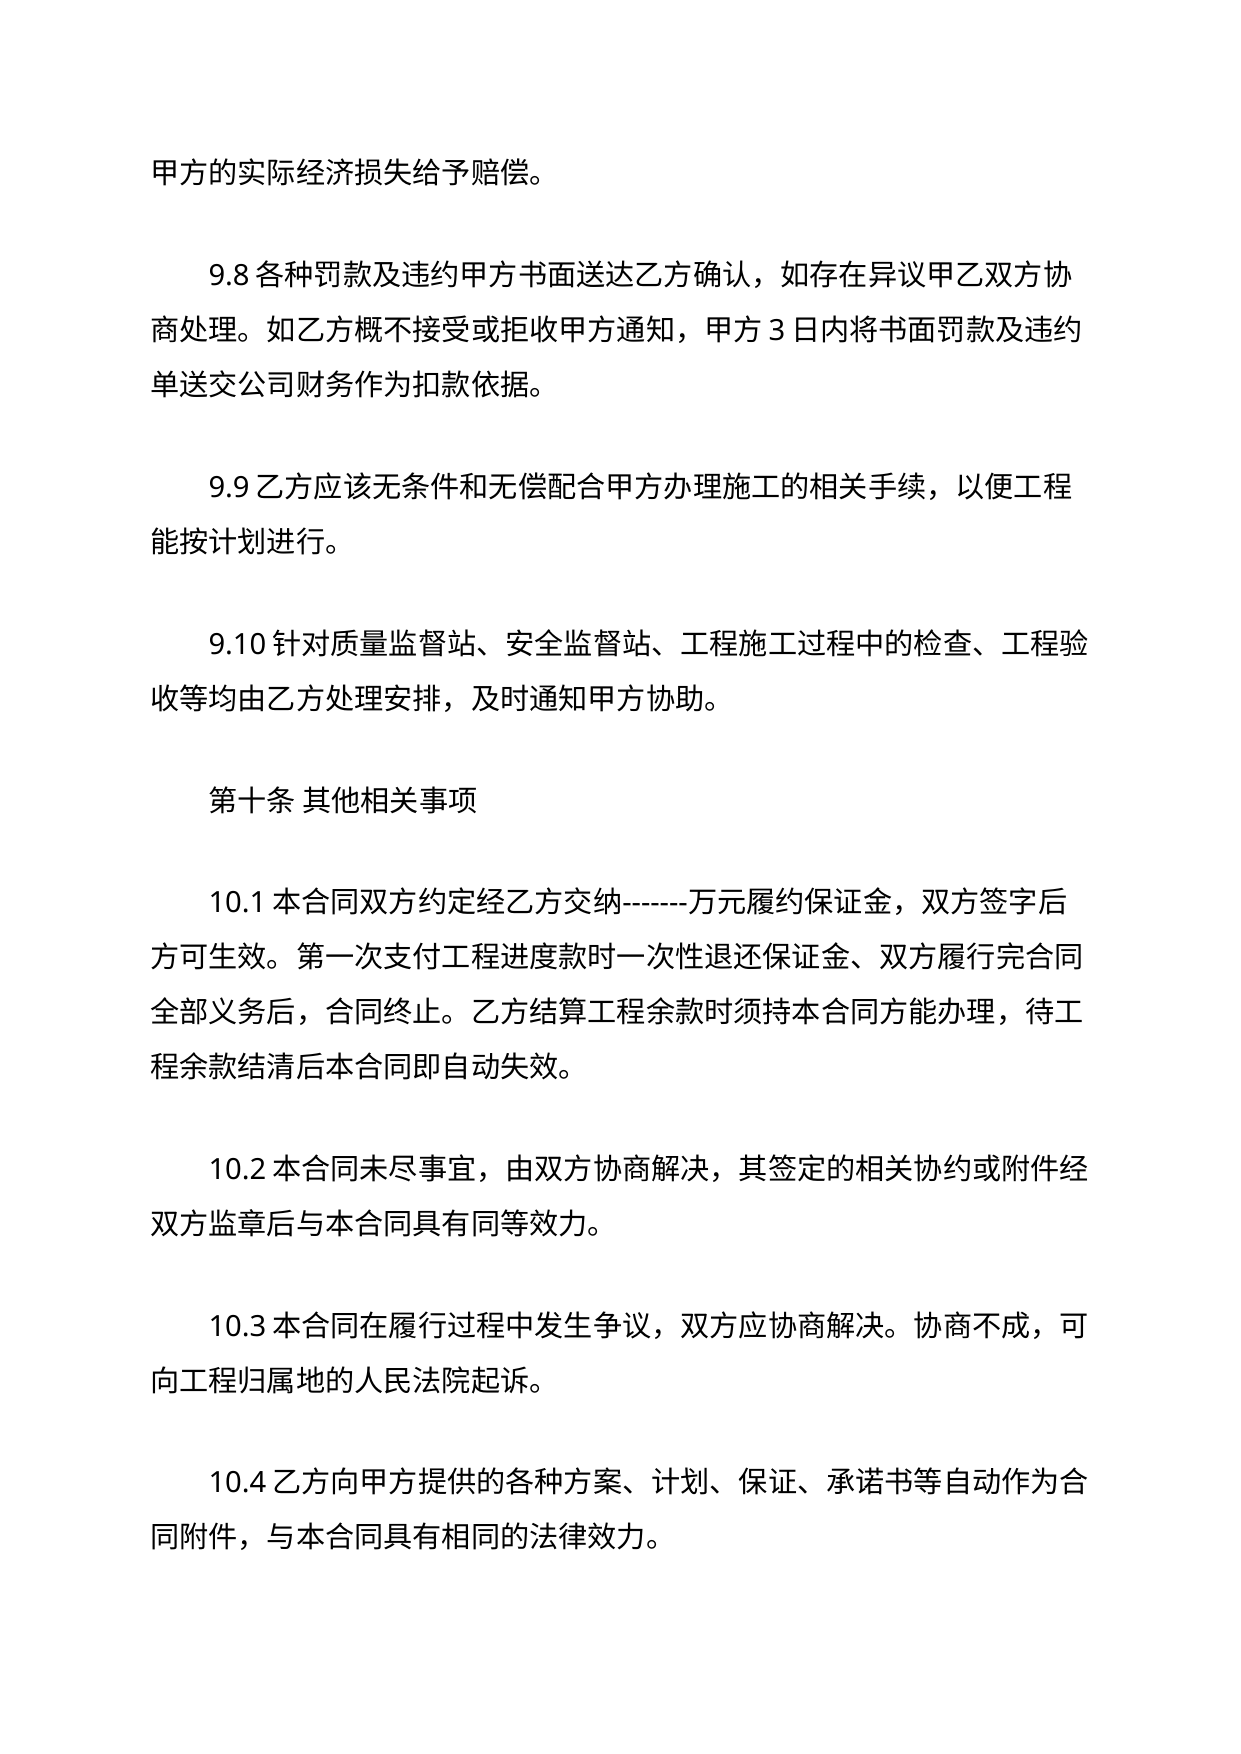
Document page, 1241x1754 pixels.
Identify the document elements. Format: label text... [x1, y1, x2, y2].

text 10.4乙方向甲方提供的各种方案、计划、保证、承诺书等自动作为合同附件，与本合同具有相同的法律效力。 [150, 1459, 1090, 1556]
text 第十条 其他相关事项 [150, 777, 1090, 819]
text 10.2本合同未尽事宜，由双方协商解决，其签定的相关协约或附件经双方监章后与本合同具有同等效力。 [150, 1145, 1090, 1243]
text 9.8各种罚款及违约甲方书面送达乙方确认，如存在异议甲乙双方协商处理。如乙方概不接受或拒收甲方通知，甲方3日内将书面罚款及违约单送交公司财务作为扣款依据。 [150, 252, 1090, 404]
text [150, 150, 1090, 192]
text 9.10针对质量监督站、安全监督站、工程施工过程中的检查、工程验收等均由乙方处理安排，及时通知甲方协助。 [150, 620, 1090, 718]
text 9.9乙方应该无条件和无偿配合甲方办理施工的相关手续，以便工程能按计划进行。 [150, 463, 1090, 561]
text 10.1本合同双方约定经乙方交纳-------万元履约保证金，双方签字后方可生效。第一次支付工程进度款时一次性退还保证金、双方履行完合同全部义务后，合同终止。乙方结算工程余款时须持本合同方能办理，待工程余款结清后本合同即自动失效。 [150, 879, 1090, 1086]
text 10.3本合同在履行过程中发生争议，双方应协商解决。协商不成，可向工程归属地的人民法院起诉。 [150, 1302, 1090, 1399]
